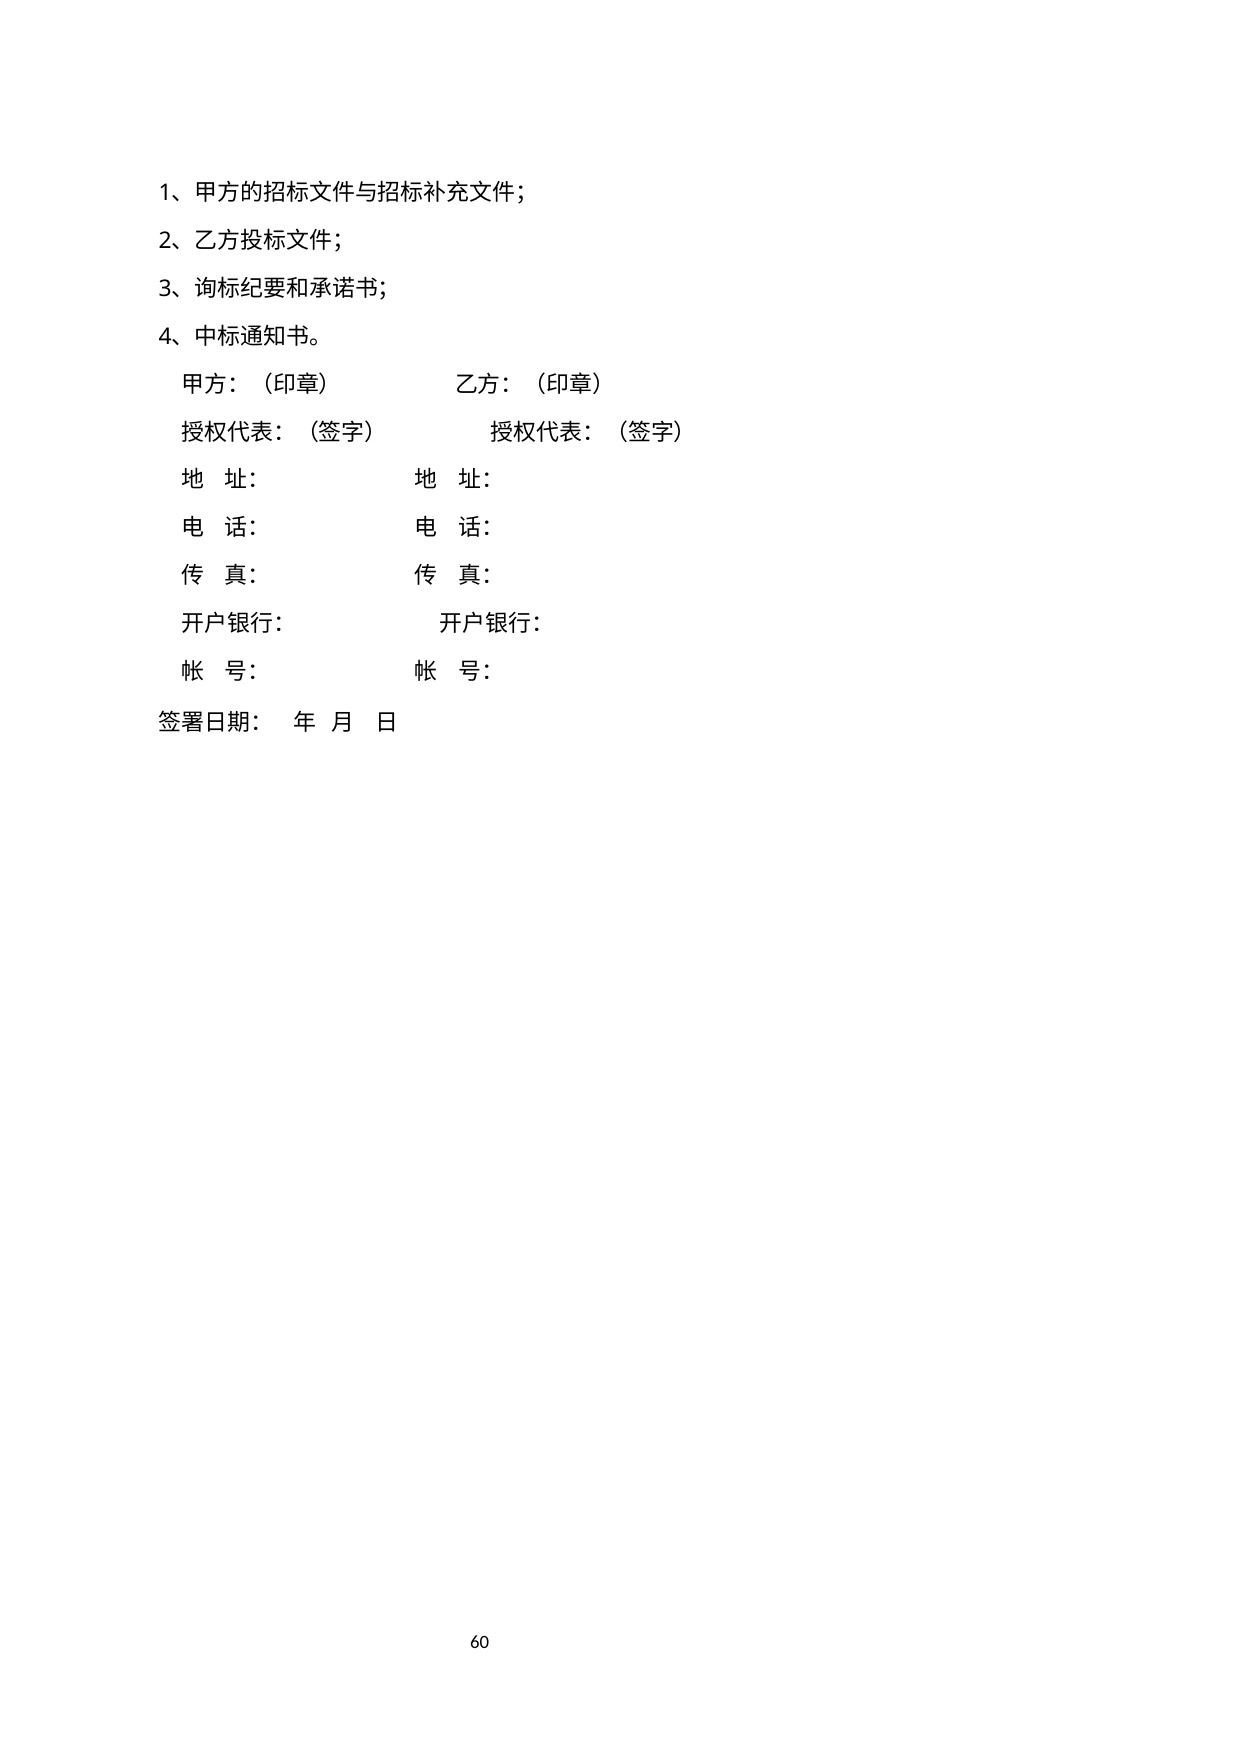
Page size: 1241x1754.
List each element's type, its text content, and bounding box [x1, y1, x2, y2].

text 3、询标纪要和承诺书； [112, 258, 1128, 306]
text 开户银行： 开户银行： [112, 593, 1128, 641]
text 2、乙方投标文件； [112, 210, 1128, 258]
text 电 话： 电 话： [112, 497, 1128, 545]
text 授权代表：（签字） 授权代表：（签字） [112, 402, 1128, 449]
text 帐 号： 帐 号： [112, 641, 1128, 689]
text 签署日期： 年 月 日 [112, 689, 1128, 737]
text 1、甲方的招标文件与招标补充文件； [112, 162, 1128, 210]
text 4、中标通知书。 [112, 306, 1128, 354]
text 甲方：（印章） 乙方：（印章） [112, 354, 1128, 402]
text 传 真： 传 真： [112, 545, 1128, 593]
text 地 址： 地 址： [112, 449, 1128, 497]
